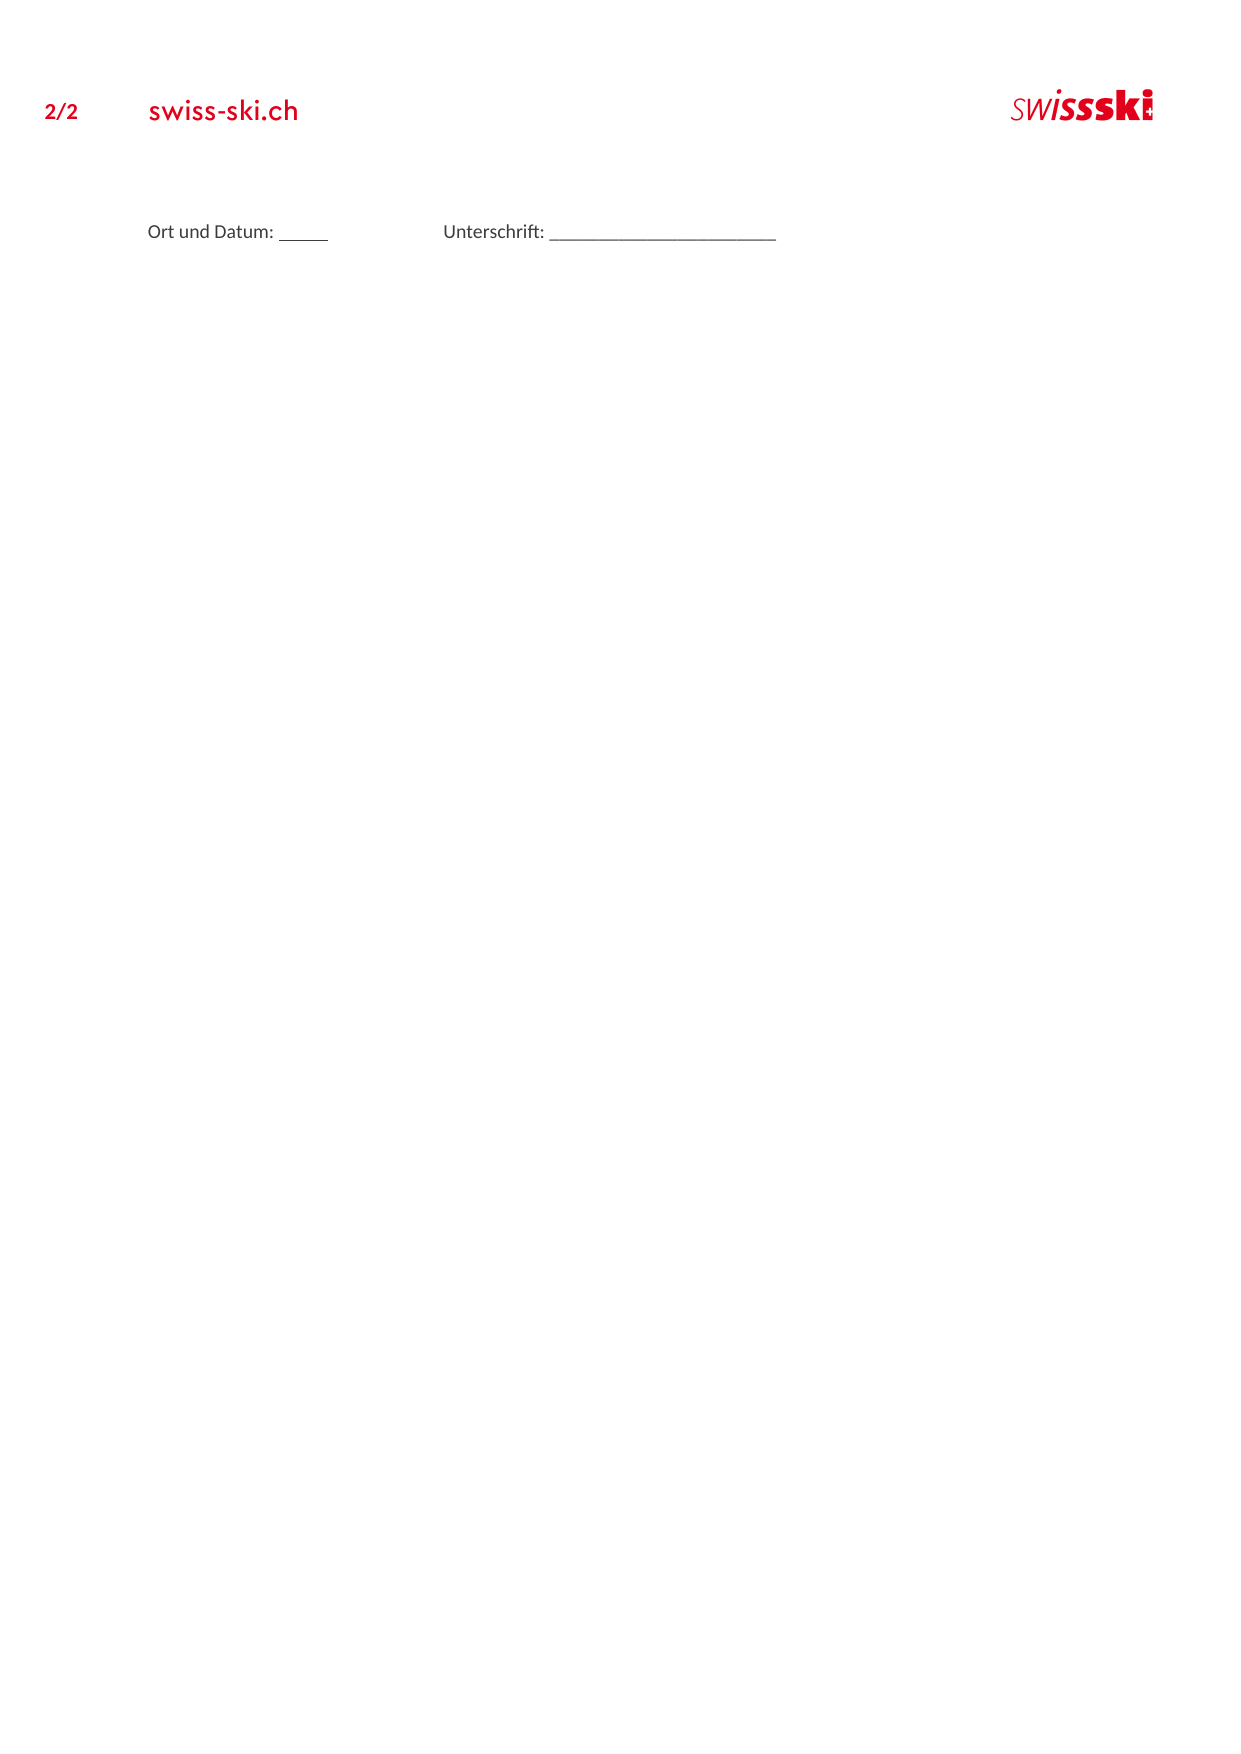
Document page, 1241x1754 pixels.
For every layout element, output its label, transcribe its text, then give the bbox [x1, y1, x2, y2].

picture [0, 0, 1241, 189]
text Ort und Datum: Unterschrift: _______________________ [148, 222, 1152, 242]
